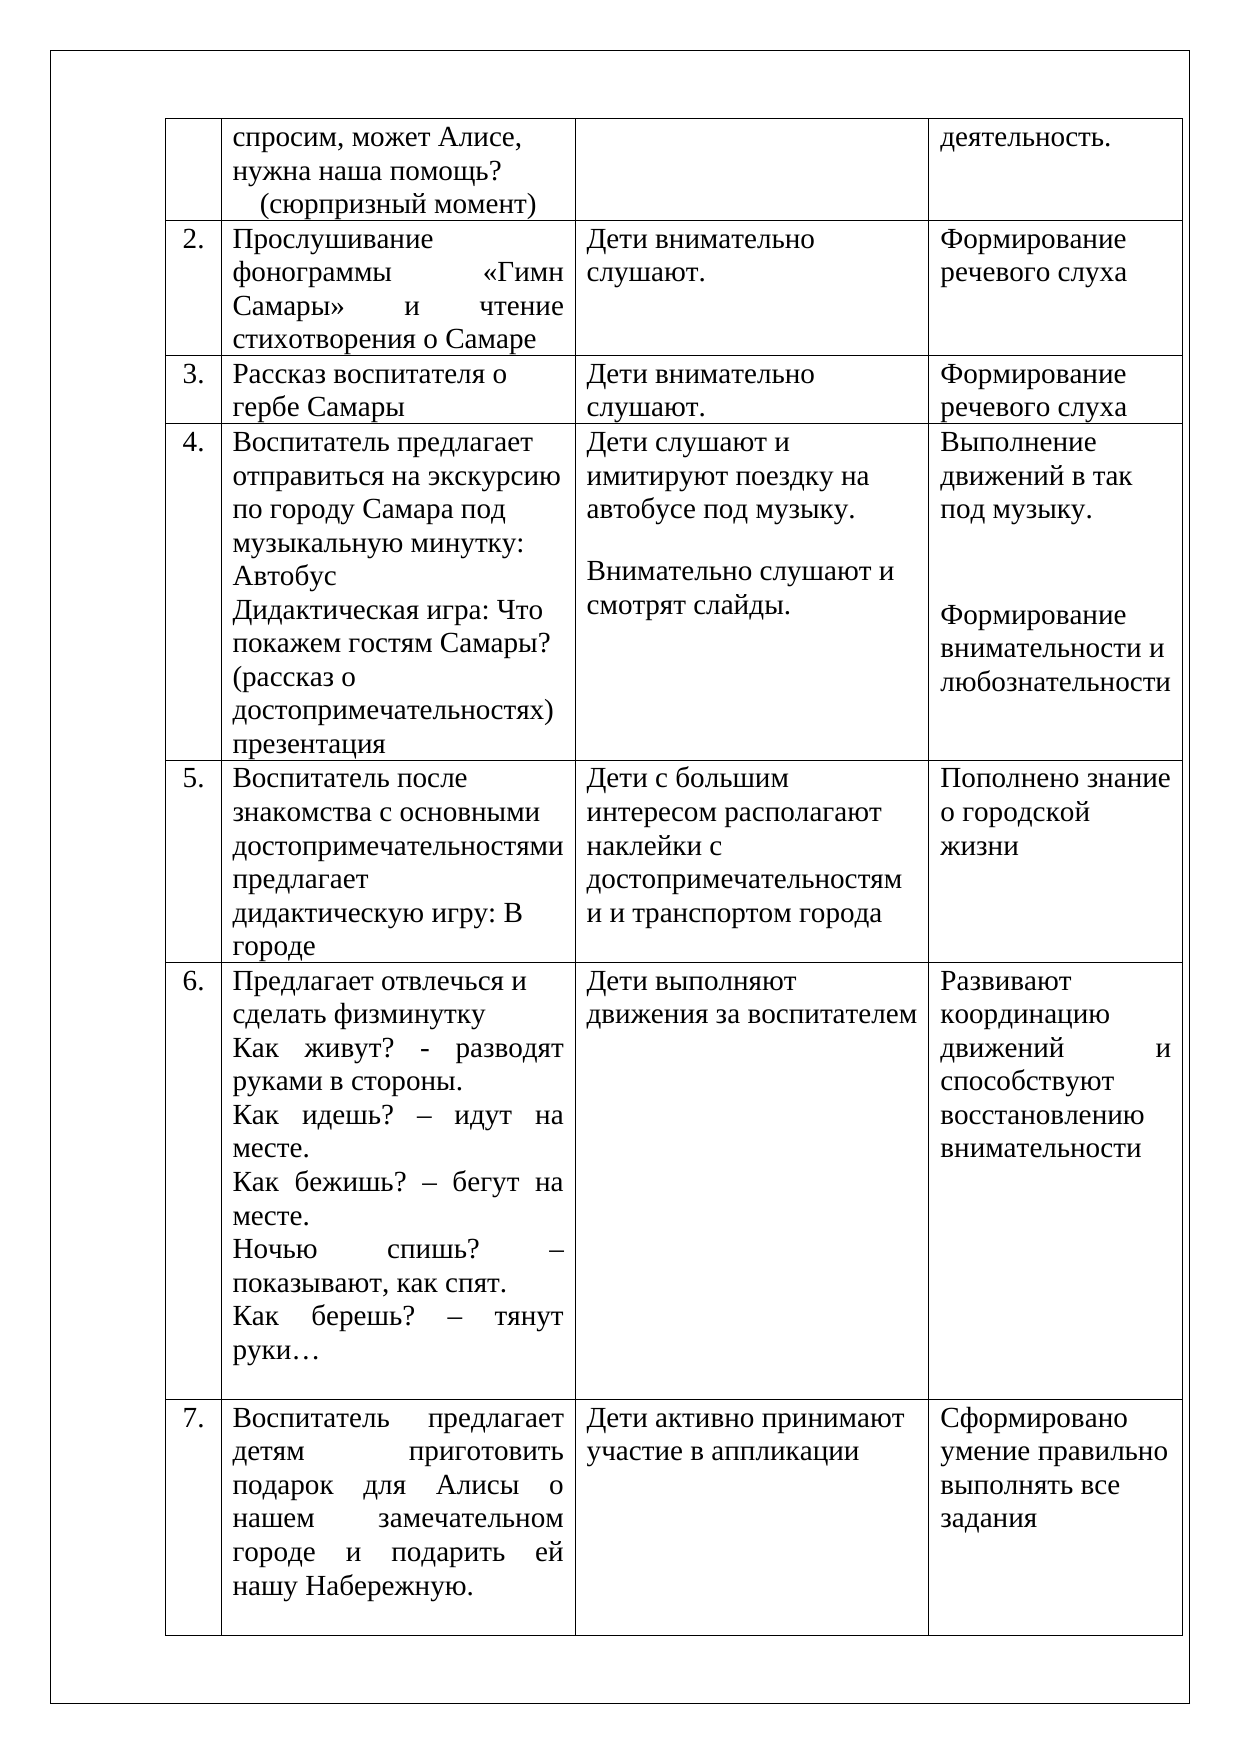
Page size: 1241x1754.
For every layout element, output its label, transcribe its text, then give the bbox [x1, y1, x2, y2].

table_cell 3. [166, 356, 221, 423]
table_cell 2. [166, 221, 221, 355]
table_cell Развивают координацию движений и способствуют восстановлению внимательности [929, 963, 1182, 1399]
table_cell Дети внимательно слушают. [576, 221, 928, 355]
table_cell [929, 119, 1182, 220]
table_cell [222, 119, 575, 220]
table_cell Прослушивание фонограммы «Гимн Самары» и чтение стихотворения о Самаре [222, 221, 575, 355]
table_cell Дети внимательно слушают. [576, 356, 928, 423]
table_cell Воспитатель предлагает отправиться на экскурсию по городу Самара под музыкальную минутку: Автобус Дидактическая игра: Что покажем гостям Самары? (рассказ о достопримечательностях) презентация [222, 424, 575, 759]
table_cell Формирование речевого слуха [929, 356, 1182, 423]
table_cell Дети активно принимают участие в аппликации [576, 1400, 928, 1635]
table_cell Предлагает отвлечься и сделать физминутку Как живут? - разводят руками в стороны. Как идешь? – идут на месте. Как бежишь? – бегут на месте. Ночью спишь? – показывают, как спят. Как берешь? – тянут руки… [222, 963, 575, 1399]
table_cell Дети выполняют движения за воспитателем [576, 963, 928, 1399]
table_cell Воспитатель после знакомства с основными достопримечательностями предлагает дидактическую игру: В городе [222, 761, 575, 962]
table_cell Выполнение движений в так под музыку. Формирование внимательности и любознательности [929, 424, 1182, 759]
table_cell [576, 119, 928, 220]
table_cell Дети слушают и имитируют поездку на автобусе под музыку. Внимательно слушают и смотрят слайды. [576, 424, 928, 759]
table_cell Сформировано умение правильно выполнять все задания [929, 1400, 1182, 1635]
table_cell Рассказ воспитателя о гербе Самары [222, 356, 575, 423]
table_cell Формирование речевого слуха [929, 221, 1182, 355]
table_cell 7. [166, 1400, 221, 1635]
table_cell Дети с большим интересом располагают наклейки с достопримечательностями и транспортом города [576, 761, 928, 962]
table_cell 4. [166, 424, 221, 759]
table_cell Пополнено знание о городской жизни [929, 761, 1182, 962]
table_cell 1. [166, 119, 221, 220]
table_cell 6. [166, 963, 221, 1399]
table_cell Воспитатель предлагает детям приготовить подарок для Алисы о нашем замечательном городе и подарить ей нашу Набережную. [222, 1400, 575, 1635]
table_cell 5. [166, 761, 221, 962]
